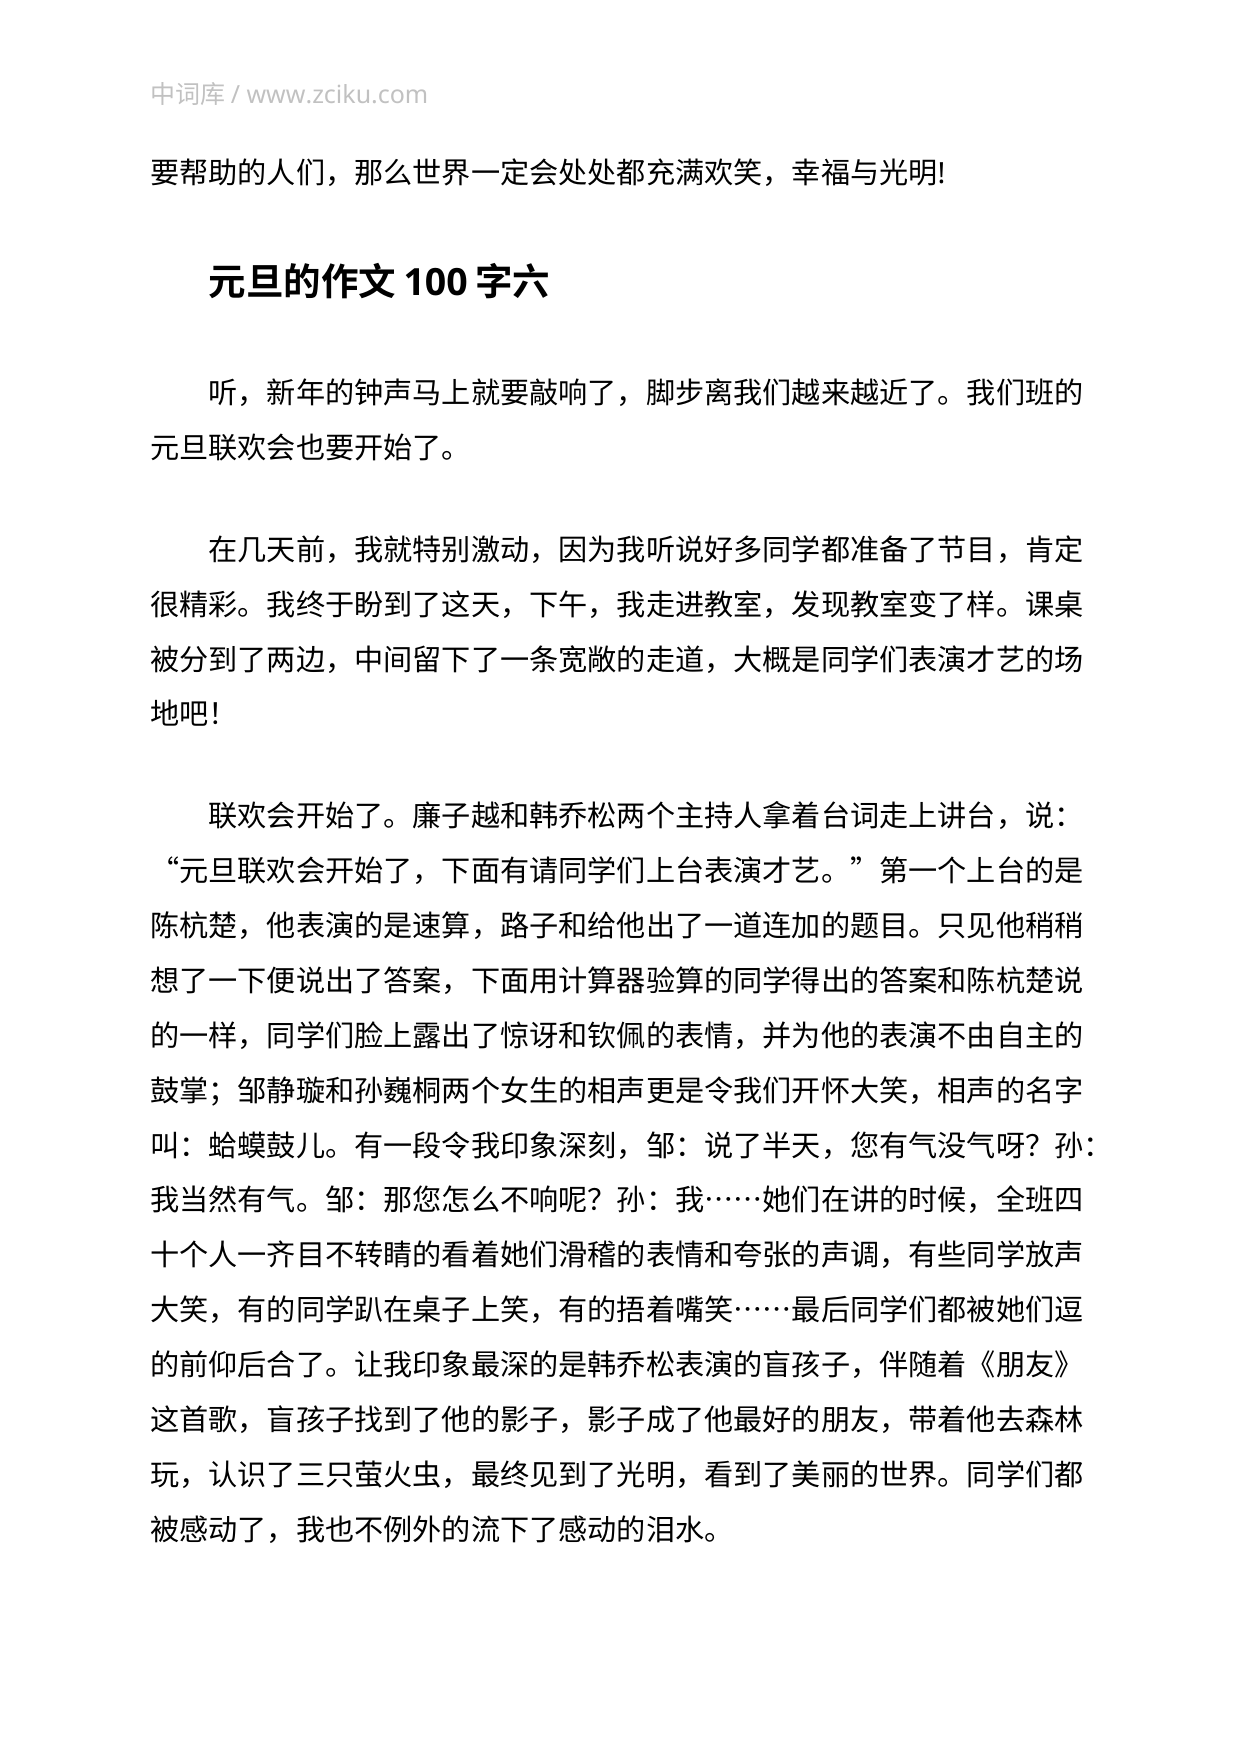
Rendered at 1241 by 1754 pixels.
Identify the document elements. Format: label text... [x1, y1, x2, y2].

text 联欢会开始了。廉子越和韩乔松两个主持人拿着台词走上讲台，说：“元旦联欢会开始了，下面有请同学们上台表演才艺。”第一个上台的是陈杭楚，他表演的是速算，路子和给他出了一道连加的题目。只见他稍稍想了一下便说出了答案，下面用计算器验算的同学得出的答案和陈杭楚说的一样，同学们脸上露出了惊讶和钦佩的表情，并为他的表演不由自主的鼓掌；邹静璇和孙巍桐两个女生的相声更是令我们开怀大笑，相声的名字叫：蛤蟆鼓儿。有一段令我印象深刻，邹：说了半天，您有气没气呀？孙：我当然有气。邹：那您怎么不响呢？孙：我……她们在讲的时候，全班四十个人一齐目不转睛的看着她们滑稽的表情和夸张的声调，有些同学放声大笑，有的同学趴在桌子上笑，有的捂着嘴笑……最后同学们都被她们逗的前仰后合了。让我印象最深的是韩乔松表演的盲孩子，伴随着《朋友》这首歌，盲孩子找到了他的影子，影子成了他最好的朋友，带着他去森林玩，认识了三只萤火虫，最终见到了光明，看到了美丽的世界。同学们都被感动了，我也不例外的流下了感动的泪水。 [150, 793, 1090, 1549]
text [150, 150, 1090, 192]
text 在几天前，我就特别激动，因为我听说好多同学都准备了节目，肯定很精彩。我终于盼到了这天，下午，我走进教室，发现教室变了样。课桌被分到了两边，中间留下了一条宽敞的走道，大概是同学们表演才艺的场地吧！ [150, 526, 1090, 733]
text 元旦的作文100字六 [150, 252, 1090, 306]
text 听，新年的钟声马上就要敲响了，脚步离我们越来越近了。我们班的元旦联欢会也要开始了。 [150, 369, 1090, 467]
